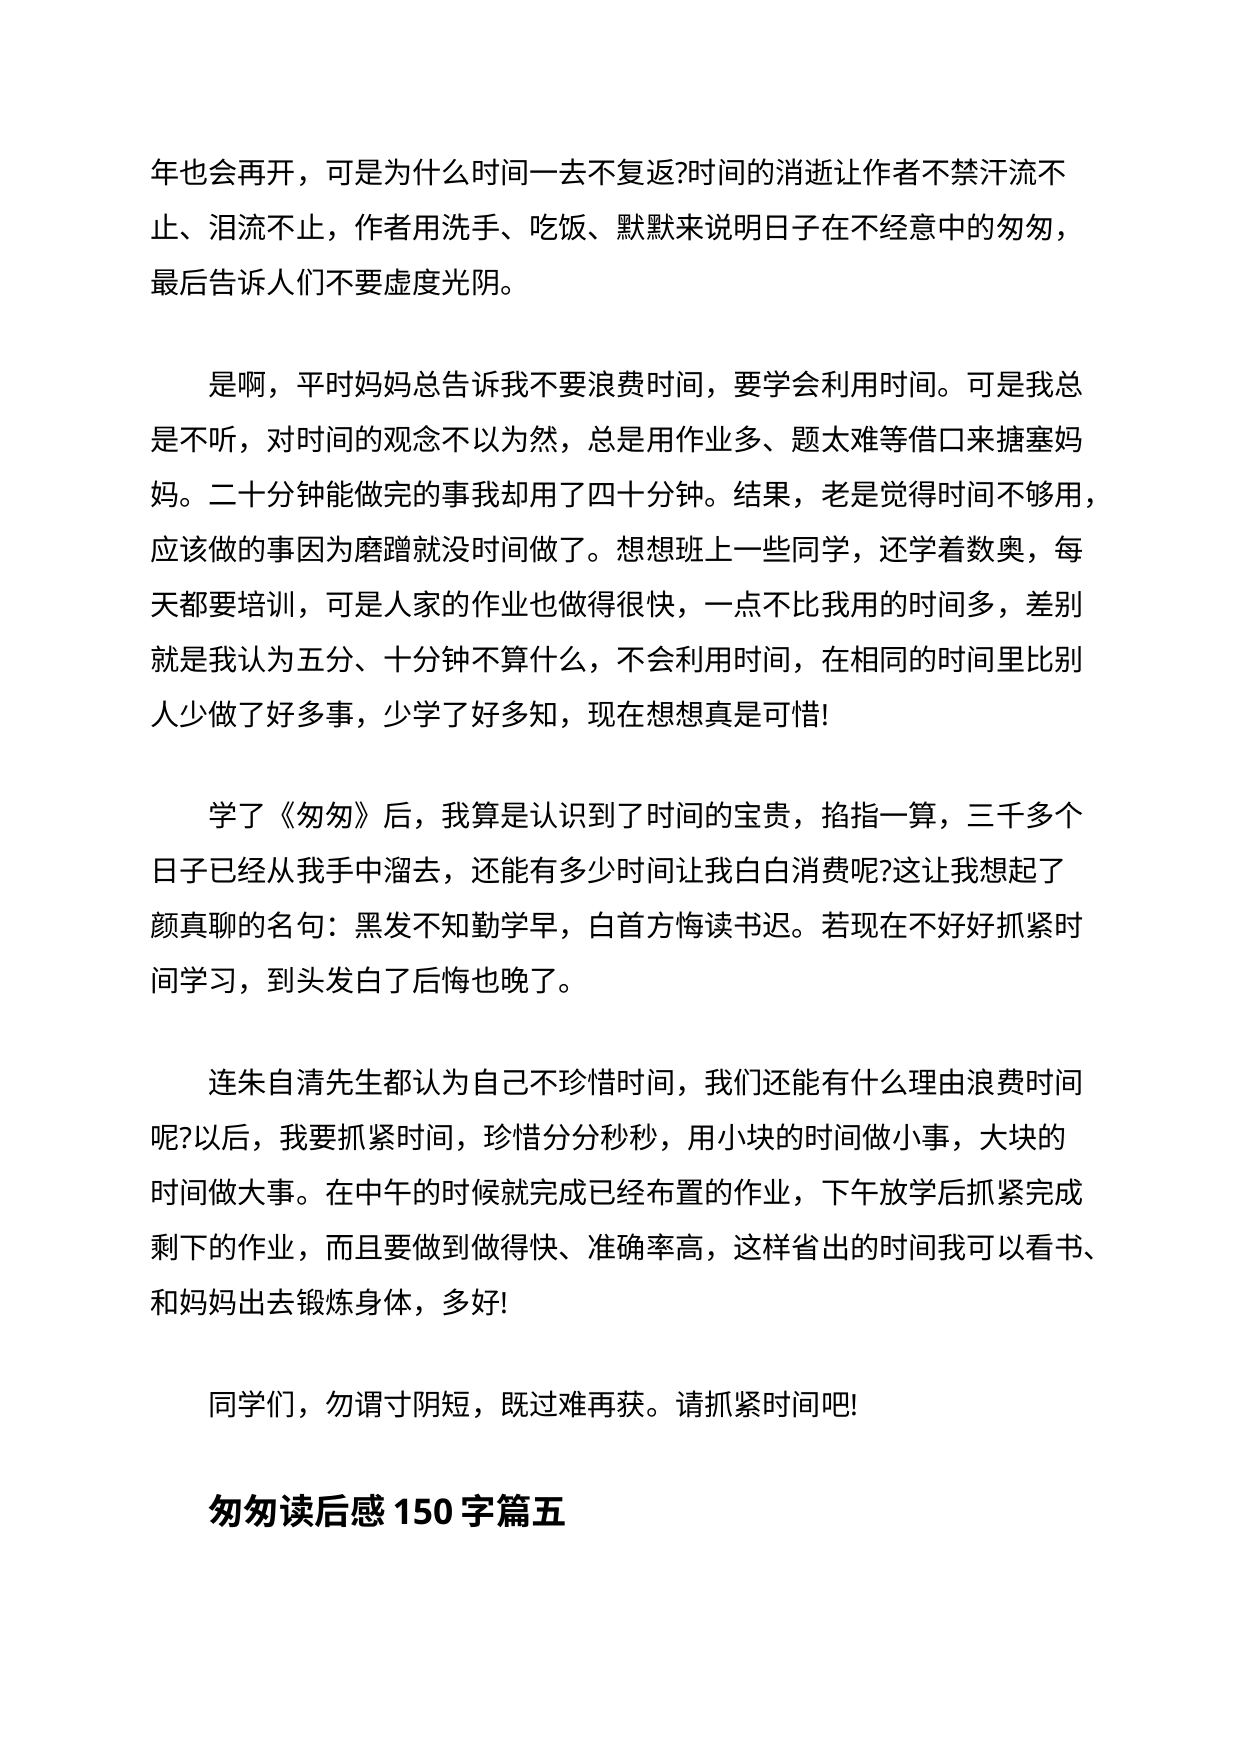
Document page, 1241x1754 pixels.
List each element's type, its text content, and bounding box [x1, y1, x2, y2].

text 学了《匆匆》后，我算是认识到了时间的宝贵，掐指一算，三千多个日子已经从我手中溜去，还能有多少时间让我白白消费呢?这让我想起了颜真聊的名句：黑发不知勤学早，白首方悔读书迟。若现在不好好抓紧时间学习，到头发白了后悔也晚了。 [150, 793, 1090, 1000]
text 是啊，平时妈妈总告诉我不要浪费时间，要学会利用时间。可是我总是不听，对时间的观念不以为然，总是用作业多、题太难等借口来搪塞妈妈。二十分钟能做完的事我却用了四十分钟。结果，老是觉得时间不够用，应该做的事因为磨蹭就没时间做了。想想班上一些同学，还学着数奥，每天都要培训，可是人家的作业也做得很快，一点不比我用的时间多，差别就是我认为五分、十分钟不算什么，不会利用时间，在相同的时间里比别人少做了好多事，少学了好多知，现在想想真是可惜! [150, 362, 1090, 733]
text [150, 150, 1090, 302]
text 同学们，勿谓寸阴短，既过难再获。请抓紧时间吧! [150, 1381, 1090, 1424]
text 匆匆读后感150字篇五 [150, 1483, 1090, 1534]
text 连朱自清先生都认为自己不珍惜时间，我们还能有什么理由浪费时间呢?以后，我要抓紧时间，珍惜分分秒秒，用小块的时间做小事，大块的时间做大事。在中午的时候就完成已经布置的作业，下午放学后抓紧完成剩下的作业，而且要做到做得快、准确率高，这样省出的时间我可以看书、和妈妈出去锻炼身体，多好! [150, 1059, 1090, 1322]
